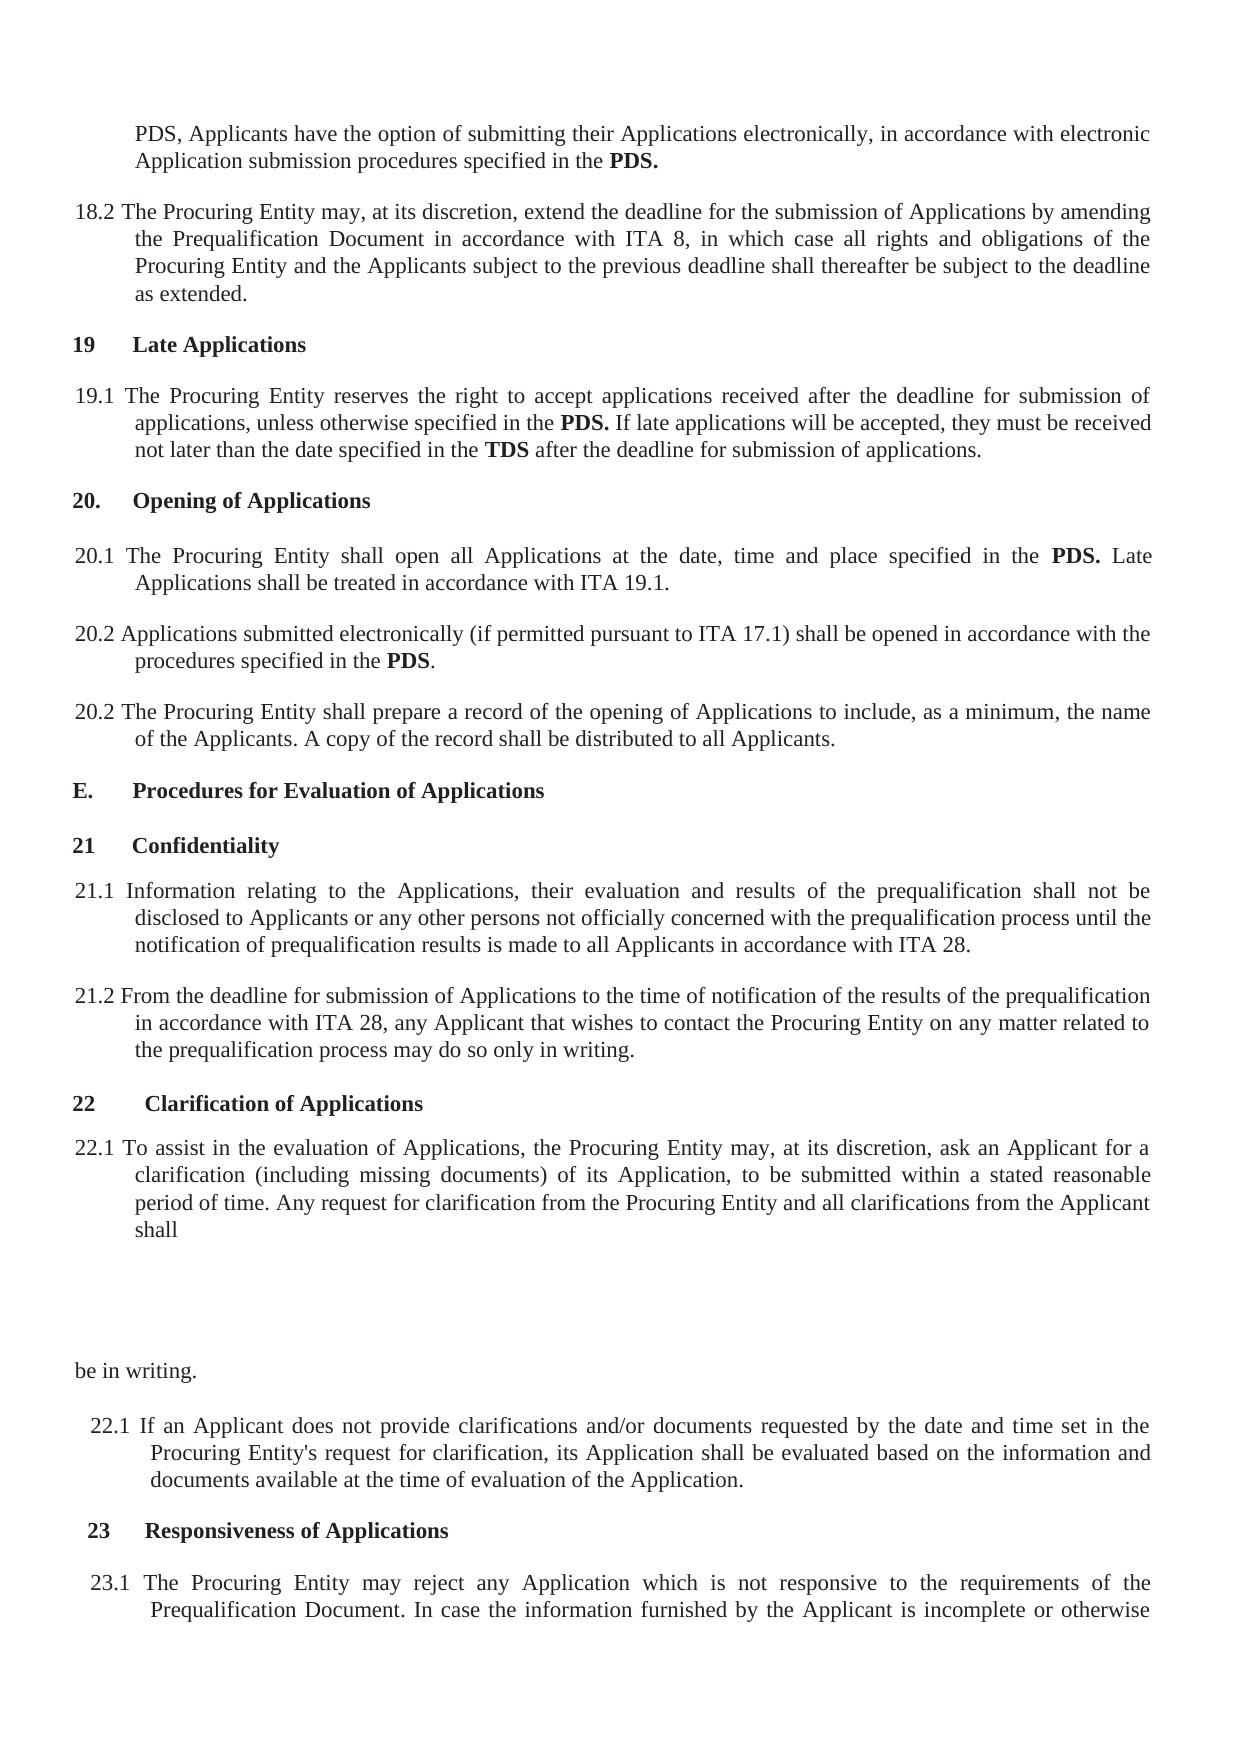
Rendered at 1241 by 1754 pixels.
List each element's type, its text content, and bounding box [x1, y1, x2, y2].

text 21.2 From the deadline for submission of Applications to the time of notification of the results of the prequalification in accordance with ITA 28, any Applicant that wishes to contact the Procuring Entity on any matter related to the prequalification process may do so only in writing. [74, 982, 1152, 1063]
text 19.1 The Procuring Entity reserves the right to accept applications received after the deadline for submission of applications, unless otherwise specified in the PDS. If late applications will be accepted, they must be received not later than the date specified in the TDS after the deadline for submission of applications. [74, 382, 1152, 463]
text 18.2 The Procuring Entity may, at its discretion, extend the deadline for the submission of Applications by amending the Prequalification Document in accordance with ITA 8, in which case all rights and obligations of the Procuring Entity and the Applicants subject to the previous deadline shall thereafter be subject to the deadline as extended. [74, 198, 1152, 306]
subtitle 22 Clarification of Applications [0, 1089, 1208, 1116]
text 22.1 If an Applicant does not provide clarifications and/or documents requested by the date and time set in the Procuring Entity's request for clarification, its Application shall be evaluated based on the information and documents available at the time of evaluation of the Application. [90, 1412, 1152, 1492]
text E. Procedures for Evaluation of Applications [0, 777, 1208, 803]
text 22.1 To assist in the evaluation of Applications, the Procuring Entity may, at its discretion, ask an Applicant for a clarification (including missing documents) of its Application, to be submitted within a stated reasonable period of time. Any request for clarification from the Procuring Entity and all clarifications from the Applicant shall [74, 1134, 1152, 1242]
subtitle 19 Late Applications [0, 331, 1208, 357]
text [74, 120, 1152, 173]
text 20.1 The Procuring Entity shall open all Applications at the date, time and place specified in the PDS. Late Applications shall be treated in accordance with ITA 19.1. [74, 542, 1152, 595]
subtitle 20. Opening of Applications [0, 487, 1208, 514]
text 21.1 Information relating to the Applications, their evaluation and results of the prequalification shall not be disclosed to Applicants or any other persons not officially concerned with the prequalification process until the notification of prequalification results is made to all Applicants in accordance with ITA 28. [74, 877, 1152, 957]
subtitle 23 Responsiveness of Applications [0, 1517, 1208, 1543]
text 20.2 Applications submitted electronically (if permitted pursuant to ITA 17.1) shall be opened in accordance with the procedures specified in the PDS. [74, 620, 1152, 674]
text 20.2 The Procuring Entity shall prepare a record of the opening of Applications to include, as a minimum, the name of the Applicants. A copy of the record shall be distributed to all Applicants. [74, 698, 1152, 752]
text be in writing. [74, 1357, 1152, 1383]
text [90, 1568, 1152, 1622]
subtitle 21 Confidentiality [0, 832, 1208, 858]
